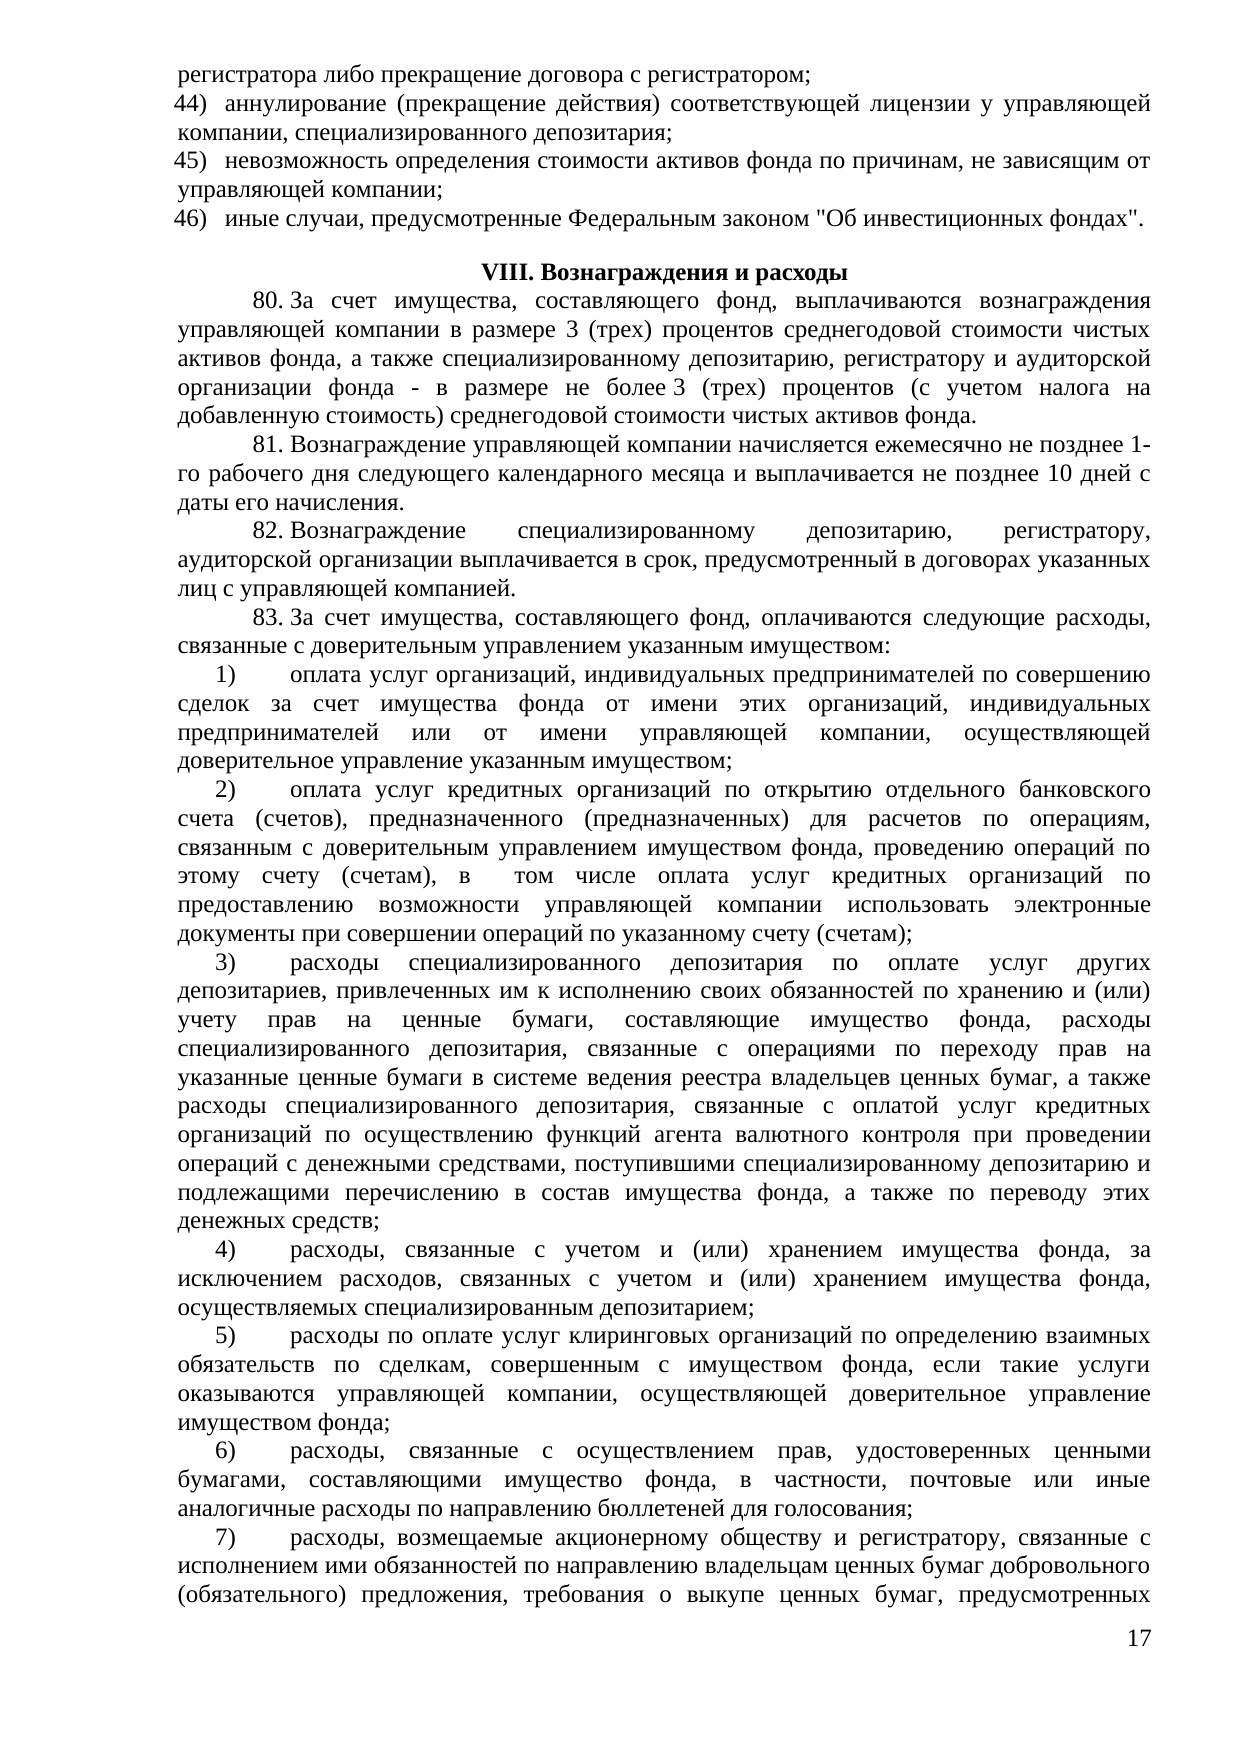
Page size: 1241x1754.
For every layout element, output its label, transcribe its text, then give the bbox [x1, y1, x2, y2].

list расходы, связанные с учетом и (или) хранением имущества фонда, за исключением расходов, связанных с учетом и (или) хранением имущества фонда, осуществляемых специализированным депозитарием; [177, 1234, 1152, 1320]
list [177, 1522, 1152, 1608]
list расходы по оплате услуг клиринговых организаций по определению взаимных обязательств по сделкам, совершенным с имуществом фонда, если такие услуги оказываются управляющей компании, осуществляющей доверительное управление имуществом фонда; [177, 1320, 1152, 1435]
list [177, 59, 1152, 88]
list иные случаи, предусмотренные Федеральным законом "Об инвестиционных фондах". [177, 203, 1152, 232]
list Вознаграждение специализированному депозитарию, регистратору, аудиторской организации выплачивается в срок, предусмотренный в договорах указанных лиц с управляющей компанией. [177, 515, 1152, 602]
list За счет имущества, составляющего фонд, выплачиваются вознаграждения управляющей компании в размере 3 (трех) процентов среднегодовой стоимости чистых активов фонда, а также специализированному депозитарию, регистратору и аудиторской организации фонда - в размере не более 3 (трех) процентов (с учетом налога на добавленную стоимость) среднегодовой стоимости чистых активов фонда. [177, 285, 1152, 429]
subtitle VIII. Вознаграждения и расходы [177, 257, 1152, 285]
list За счет имущества, составляющего фонд, оплачиваются следующие расходы, связанные с доверительным управлением указанным имуществом: [177, 602, 1152, 659]
list невозможность определения стоимости активов фонда по причинам, не зависящим от управляющей компании; [177, 145, 1152, 203]
list расходы, связанные с осуществлением прав, удостоверенных ценными бумагами, составляющими имущество фонда, в частности, почтовые или иные аналогичные расходы по направлению бюллетеней для голосования; [177, 1435, 1152, 1522]
list расходы специализированного депозитария по оплате услуг других депозитариев, привлеченных им к исполнению своих обязанностей по хранению и (или) учету прав на ценные бумаги, составляющие имущество фонда, расходы специализированного депозитария, связанные с операциями по переходу прав на указанные ценные бумаги в системе ведения реестра владельцев ценных бумаг, а также расходы специализированного депозитария, связанные с оплатой услуг кредитных организаций по осуществлению функций агента валютного контроля при проведении операций с денежными средствами, поступившими специализированному депозитарию и подлежащими перечислению в состав имущества фонда, а также по переводу этих денежных средств; [177, 947, 1152, 1234]
list Вознаграждение управляющей компании начисляется ежемесячно не позднее 1-го рабочего дня следующего календарного месяца и выплачивается не позднее 10 дней с даты его начисления. [177, 429, 1152, 515]
list оплата услуг кредитных организаций по открытию отдельного банковского счета (счетов), предназначенного (предназначенных) для расчетов по операциям, связанным с доверительным управлением имуществом фонда, проведению операций по этому счету (счетам), в том числе оплата услуг кредитных организаций по предоставлению возможности управляющей компании использовать электронные документы при совершении операций по указанному счету (счетам); [177, 774, 1152, 947]
list аннулирование (прекращение действия) соответствующей лицензии у управляющей компании, специализированного депозитария; [177, 88, 1152, 145]
list оплата услуг организаций, индивидуальных предпринимателей по совершению сделок за счет имущества фонда от имени этих организаций, индивидуальных предпринимателей или от имени управляющей компании, осуществляющей доверительное управление указанным имуществом; [177, 659, 1152, 774]
